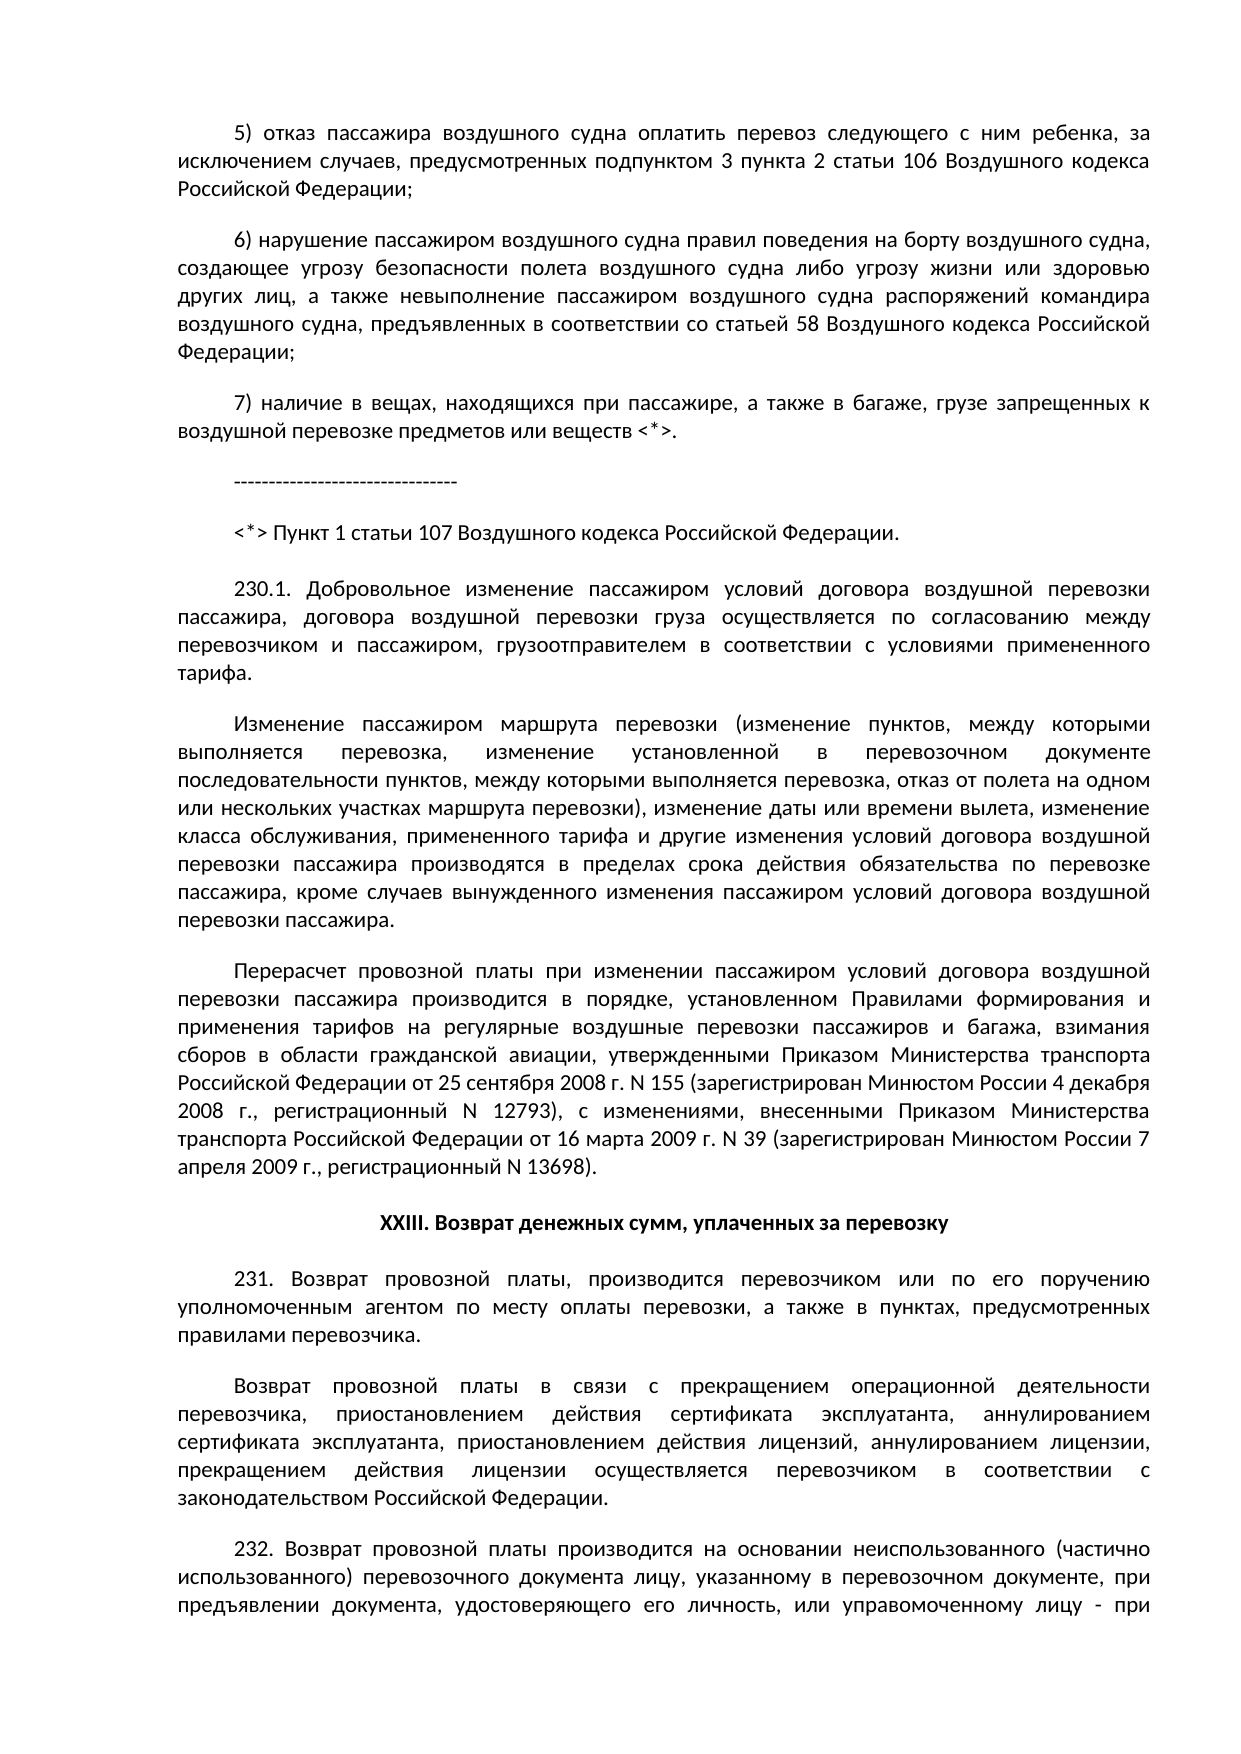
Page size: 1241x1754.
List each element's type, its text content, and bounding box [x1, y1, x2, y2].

text 230.1. Добровольное изменение пассажиром условий договора воздушной перевозки пассажира, договора воздушной перевозки груза осуществляется по согласованию между перевозчиком и пассажиром, грузоотправителем в соответствии с условиями примененного тарифа. [177, 574, 1152, 686]
text <*> Пункт 1 статьи 107 Воздушного кодекса Российской Федерации. [177, 518, 1152, 546]
text Изменение пассажиром маршрута перевозки (изменение пунктов, между которыми выполняется перевозка, изменение установленной в перевозочном документе последовательности пунктов, между которыми выполняется перевозка, отказ от полета на одном или нескольких участках маршрута перевозки), изменение даты или времени вылета, изменение класса обслуживания, примененного тарифа и другие изменения условий договора воздушной перевозки пассажира производятся в пределах срока действия обязательства по перевозке пассажира, кроме случаев вынужденного изменения пассажиром условий договора воздушной перевозки пассажира. [177, 709, 1152, 933]
title XXIII. Возврат денежных сумм, уплаченных за перевозку [177, 1208, 1152, 1236]
text 7) наличие в вещах, находящихся при пассажире, а также в багаже, грузе запрещенных к воздушной перевозке предметов или веществ <*>. [177, 388, 1152, 444]
text Возврат провозной платы в связи с прекращением операционной деятельности перевозчика, приостановлением действия сертификата эксплуатанта, аннулированием сертификата эксплуатанта, приостановлением действия лицензий, аннулированием лицензии, прекращением действия лицензии осуществляется перевозчиком в соответствии с законодательством Российской Федерации. [177, 1371, 1152, 1511]
text Перерасчет провозной платы при изменении пассажиром условий договора воздушной перевозки пассажира производится в порядке, установленном Правилами формирования и применения тарифов на регулярные воздушные перевозки пассажиров и багажа, взимания сборов в области гражданской авиации, утвержденными Приказом Министерства транспорта Российской Федерации от 25 сентября 2008 г. N 155 (зарегистрирован Минюстом России 4 декабря 2008 г., регистрационный N 12793), с изменениями, внесенными Приказом Министерства транспорта Российской Федерации от 16 марта 2009 г. N 39 (зарегистрирован Минюстом России 7 апреля 2009 г., регистрационный N 13698). [177, 956, 1152, 1180]
text -------------------------------- [177, 467, 1152, 495]
text 231. Возврат провозной платы, производится перевозчиком или по его поручению уполномоченным агентом по месту оплаты перевозки, а также в пунктах, предусмотренных правилами перевозчика. [177, 1264, 1152, 1348]
text 6) нарушение пассажиром воздушного судна правил поведения на борту воздушного судна, создающее угрозу безопасности полета воздушного судна либо угрозу жизни или здоровью других лиц, а также невыполнение пассажиром воздушного судна распоряжений командира воздушного судна, предъявленных в соответствии со статьей 58 Воздушного кодекса Российской Федерации; [177, 225, 1152, 365]
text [177, 1534, 1152, 1618]
text 5) отказ пассажира воздушного судна оплатить перевоз следующего с ним ребенка, за исключением случаев, предусмотренных подпунктом 3 пункта 2 статьи 106 Воздушного кодекса Российской Федерации; [177, 118, 1152, 202]
